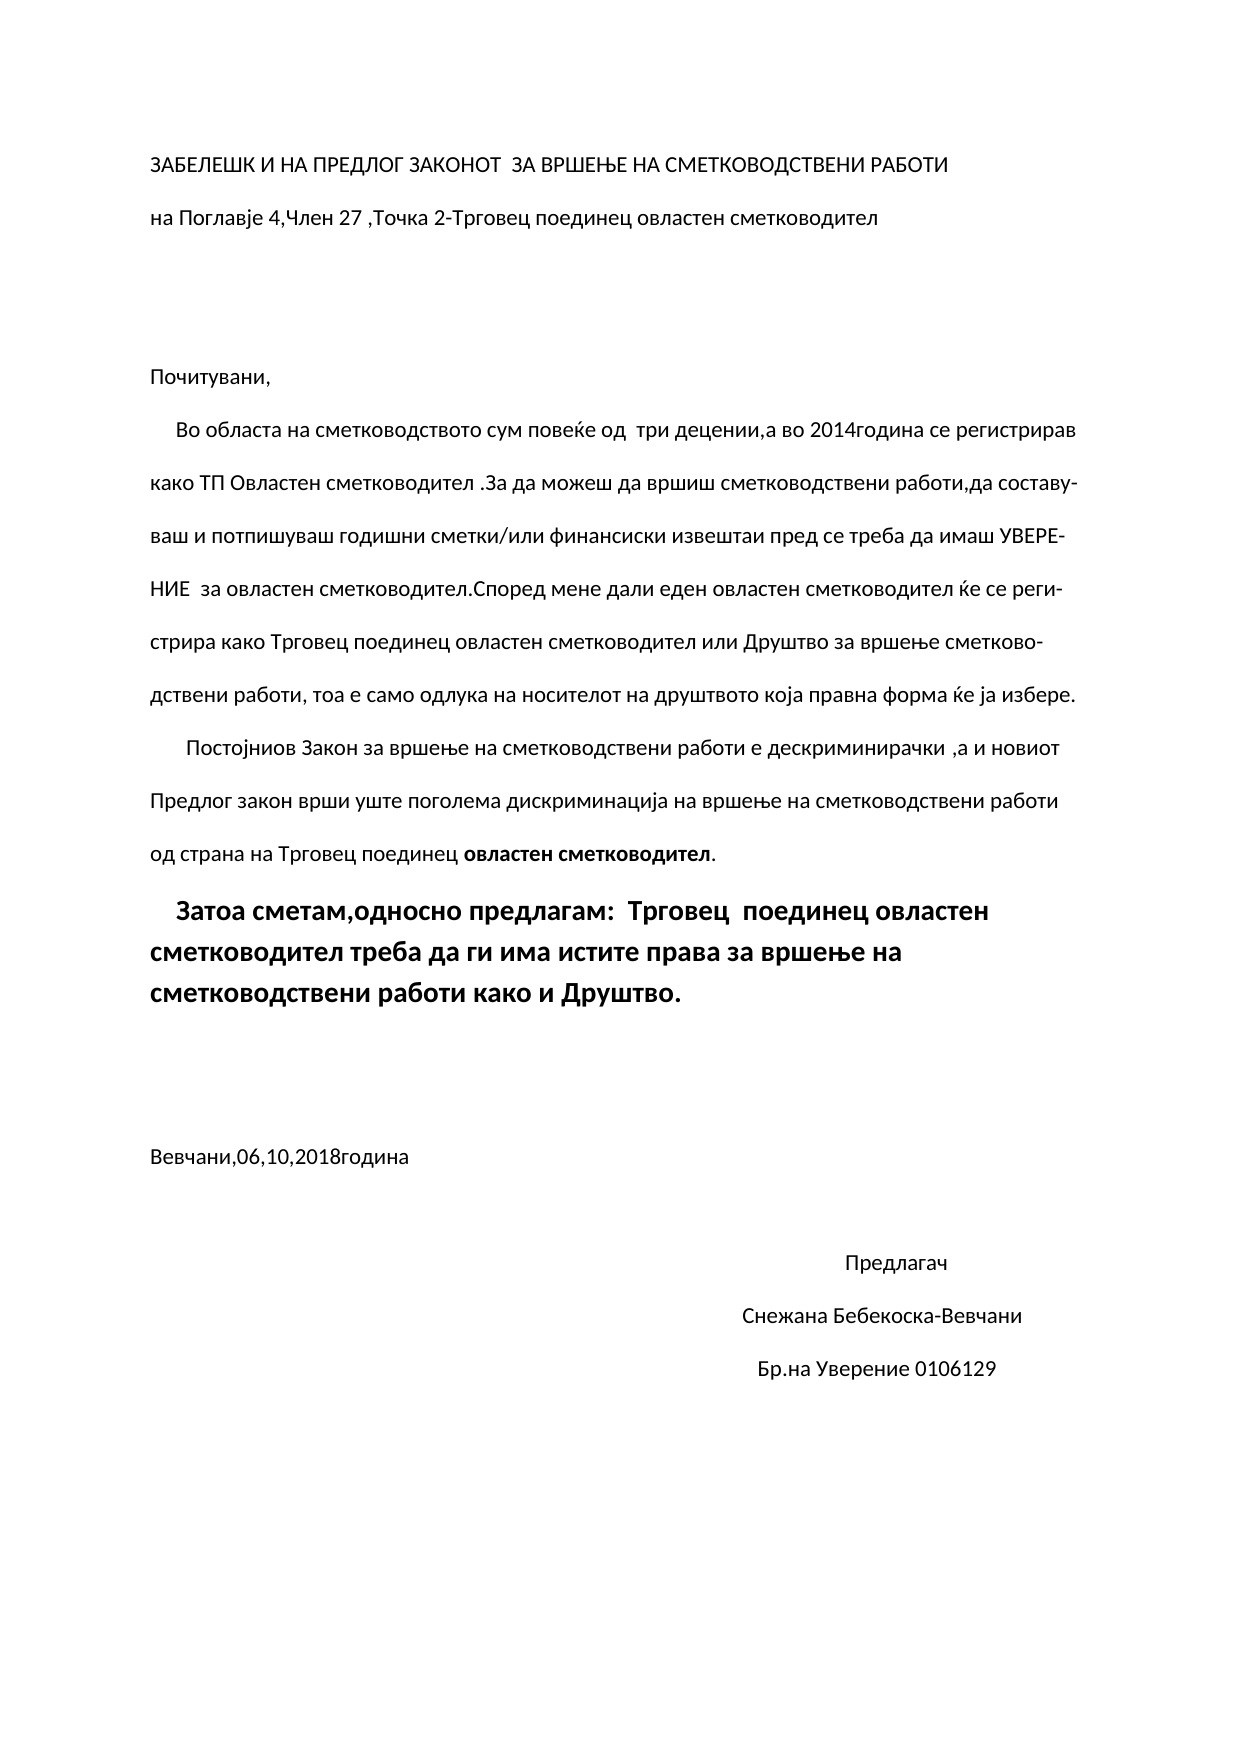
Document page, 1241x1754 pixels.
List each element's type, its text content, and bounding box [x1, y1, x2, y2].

text Предлагач [150, 1248, 1090, 1276]
text дствени работи, тоа е само одлука на носителот на друштвото која правна форма ќе ја избере. [150, 680, 1090, 708]
text Во областа на сметководството сум повеќе од три децении,а во 2014година се регистрирав [150, 415, 1090, 443]
text како ТП Овластен сметководител .За да можеш да вршиш сметководствени работи,да составу- [150, 468, 1090, 496]
text Почитувани, [150, 362, 1090, 390]
text Снежана Бебекоска-Вевчани [150, 1301, 1090, 1329]
text ваш и потпишуваш годишни сметки/или финансиски извештаи пред се треба да имаш УВЕРЕ- [150, 521, 1090, 549]
text Постојниов Закон за вршење на сметководствени работи е дескриминирачки ,а и новиот [150, 733, 1090, 761]
text на Поглавје 4,Член 27 ,Точка 2-Трговец поединец овластен сметководител [150, 203, 1090, 231]
text НИЕ за овластен сметководител.Според мене дали еден овластен сметководител ќе се реги- [150, 574, 1090, 602]
text од страна на Трговец поединец овластен сметководител. [150, 839, 1090, 867]
text ЗАБЕЛЕШК И НА ПРЕДЛОГ ЗАКОНОТ ЗА ВРШЕЊЕ НА СМЕТКОВОДСТВЕНИ РАБОТИ [150, 150, 1090, 178]
text Затоа сметам,односно предлагам: Трговец поединец овластен сметководител треба да ги има истите права за вршење на сметководствени работи како и Друштво. [150, 892, 1090, 1010]
text Бр.на Уверение 0106129 [150, 1354, 1090, 1382]
text стрира како Трговец поединец овластен сметководител или Друштво за вршење сметково- [150, 627, 1090, 655]
text Предлог закон врши уште поголема дискриминација на вршење на сметководствени работи [150, 786, 1090, 814]
text Вевчани,06,10,2018година [150, 1142, 1090, 1170]
